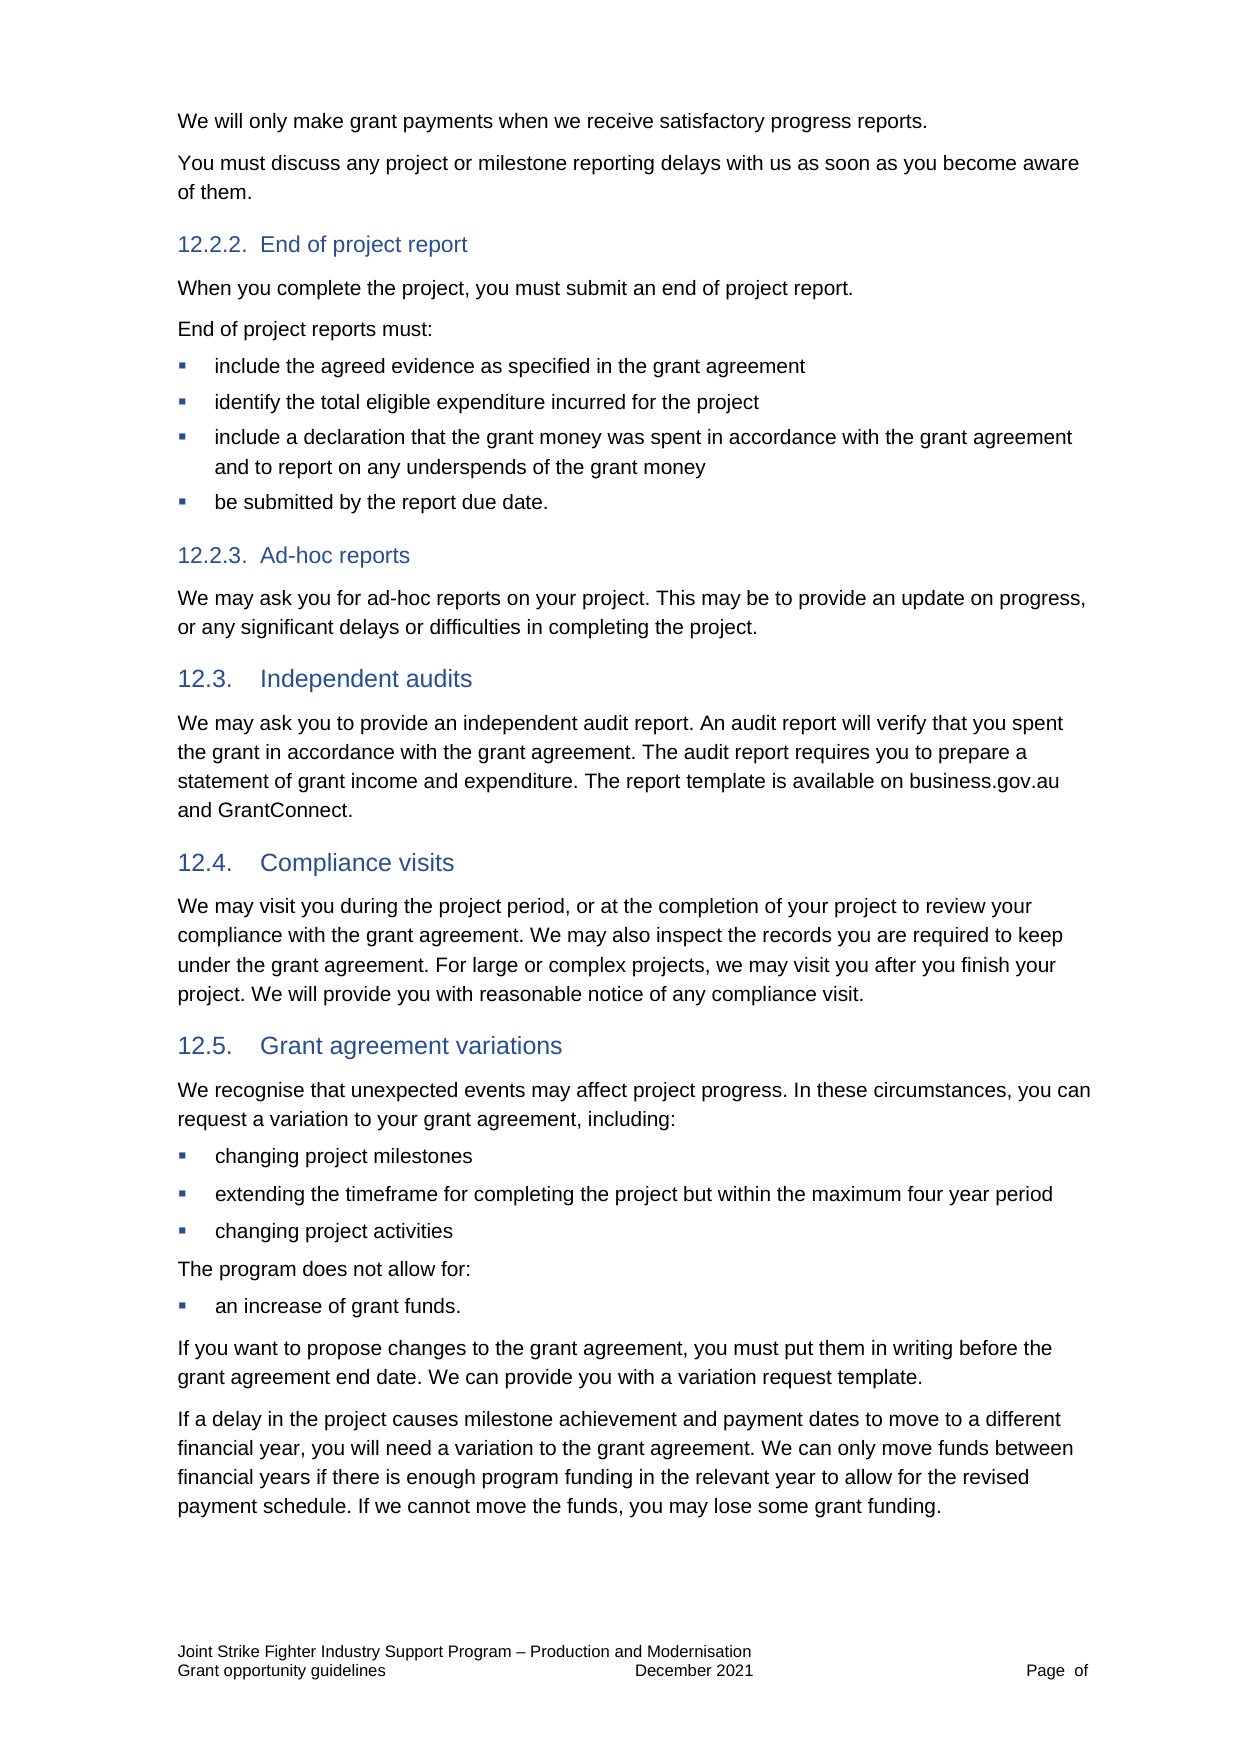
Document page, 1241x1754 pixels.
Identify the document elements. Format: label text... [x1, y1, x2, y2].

list changing project milestones [177, 1139, 1092, 1168]
text End of project reports must: [177, 312, 1092, 341]
subtitle Independent audits [177, 664, 1092, 693]
subtitle Ad-hoc reports [177, 539, 1092, 568]
text We recognise that unexpected events may affect project progress. In these circumstances, you can request a variation to your grant agreement, including: [177, 1072, 1092, 1131]
text We may ask you to provide an independent audit report. An audit report will verify that you spent the grant in accordance with the grant agreement. The audit report requires you to prepare a statement of grant income and expenditure. The report template is available on business.gov.au and GrantConnect. [177, 706, 1092, 822]
subtitle Compliance visits [177, 847, 1092, 876]
list be submitted by the report due date. [177, 485, 1092, 514]
text We may ask you for ad-hoc reports on your project. This may be to provide an update on progress, or any significant delays or difficulties in completing the project. [177, 581, 1092, 639]
text You must discuss any project or milestone reporting delays with us as soon as you become aware of them. [177, 145, 1092, 203]
list changing project activities [177, 1214, 1092, 1243]
list an increase of grant funds. [177, 1289, 1092, 1318]
list include the agreed evidence as specified in the grant agreement [177, 349, 1092, 378]
text If you want to propose changes to the grant agreement, you must put them in writing before the grant agreement end date. We can provide you with a variation request template. [177, 1331, 1092, 1389]
list include a declaration that the grant money was spent in accordance with the grant agreement and to report on any underspends of the grant money [177, 420, 1092, 478]
text We will only make grant payments when we receive satisfactory progress reports. [177, 103, 1092, 133]
text The program does not allow for: [177, 1251, 1092, 1281]
subtitle End of project report [177, 228, 1092, 258]
text We may visit you during the project period, or at the completion of your project to review your compliance with the grant agreement. We may also inspect the records you are required to keep under the grant agreement. For large or complex projects, we may visit you after you finish your project. We will provide you with reasonable notice of any compliance visit. [177, 889, 1092, 1006]
text If a delay in the project causes milestone achievement and payment dates to move to a different financial year, you will need a variation to the grant agreement. We can only move funds between financial years if there is enough program funding in the relevant year to allow for the revised payment schedule. If we cannot move the funds, you may lose some grant funding. [177, 1401, 1092, 1518]
list extending the timeframe for completing the project but within the maximum four year period [177, 1176, 1092, 1206]
list identify the total eligible expenditure incurred for the project [177, 385, 1092, 414]
subtitle Grant agreement variations [177, 1031, 1092, 1060]
text When you complete the project, you must submit an end of project report. [177, 270, 1092, 299]
